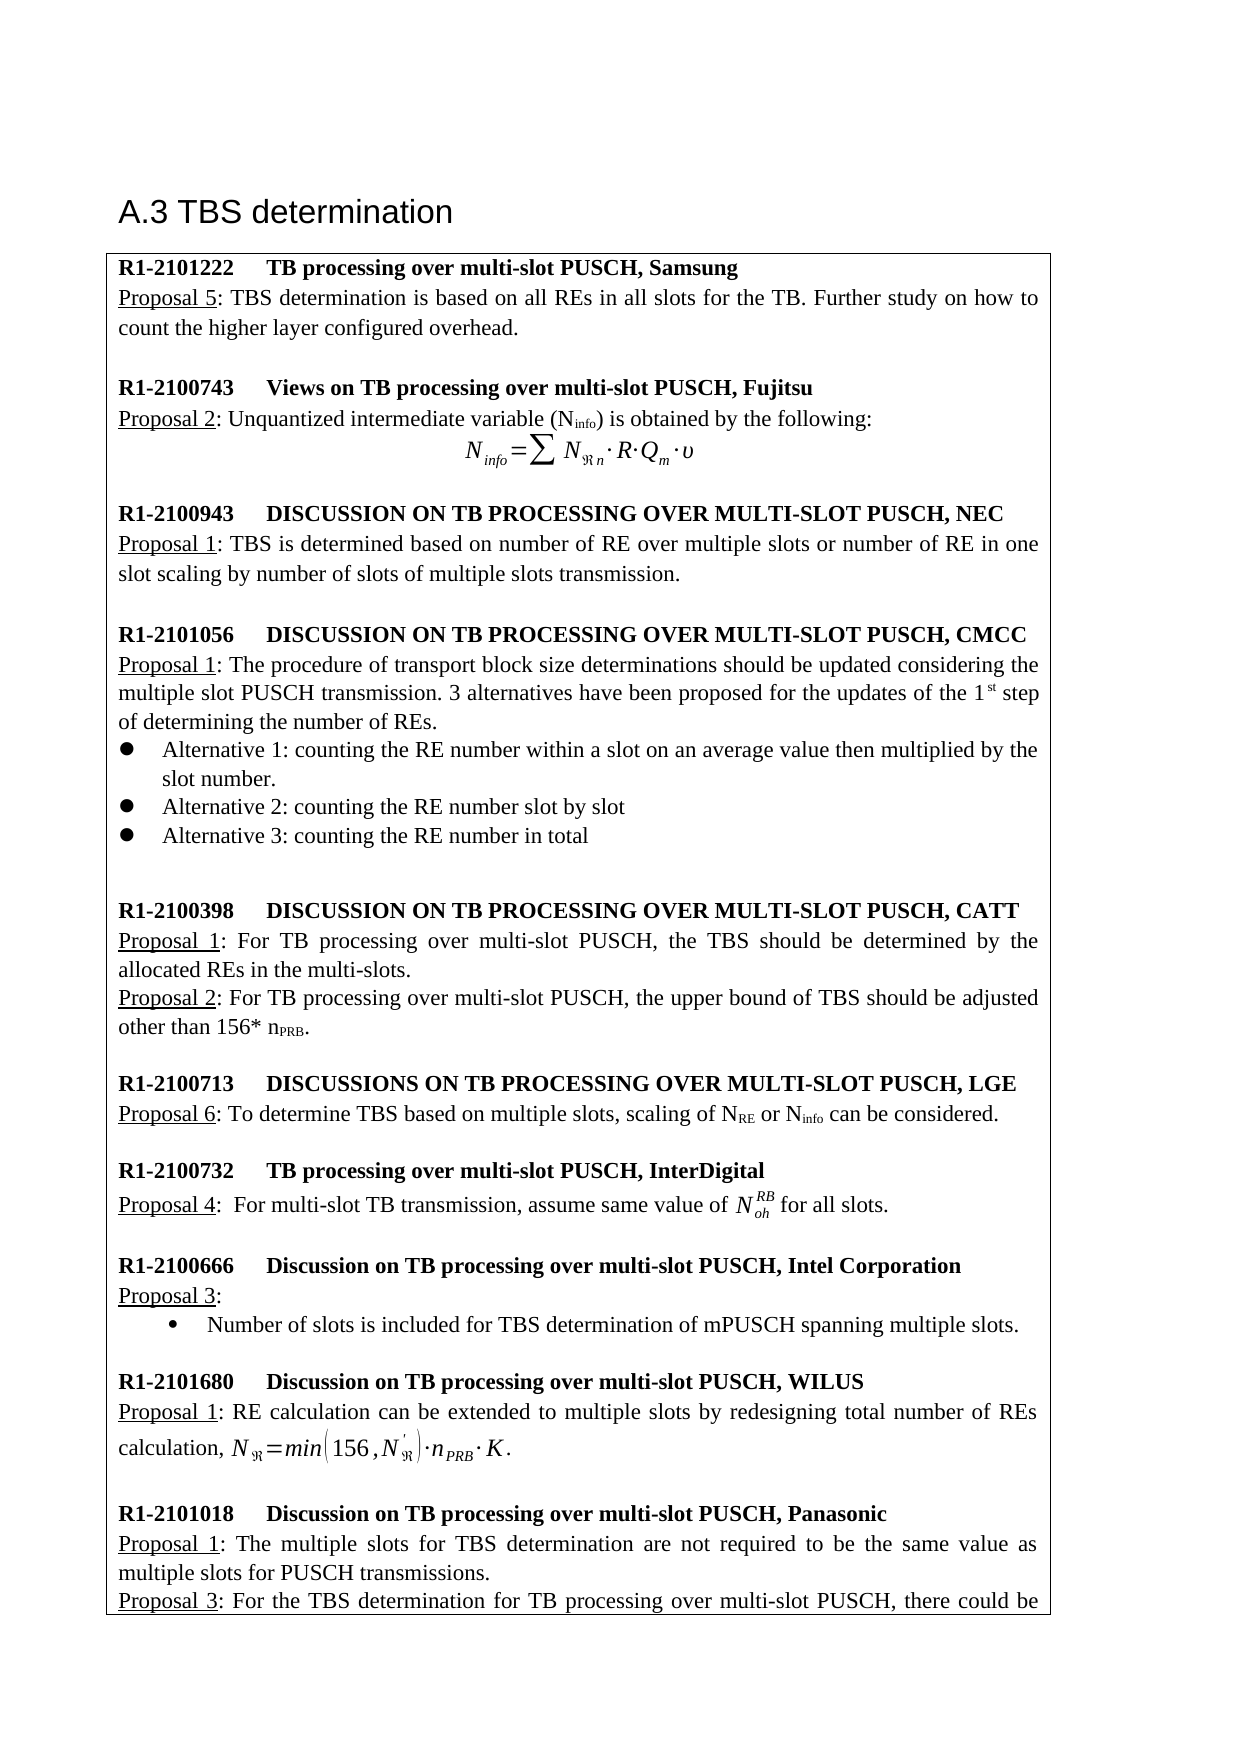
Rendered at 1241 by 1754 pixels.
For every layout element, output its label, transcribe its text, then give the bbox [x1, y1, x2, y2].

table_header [107, 254, 1050, 1613]
subtitle A.3 TBS determination [118, 192, 1122, 231]
